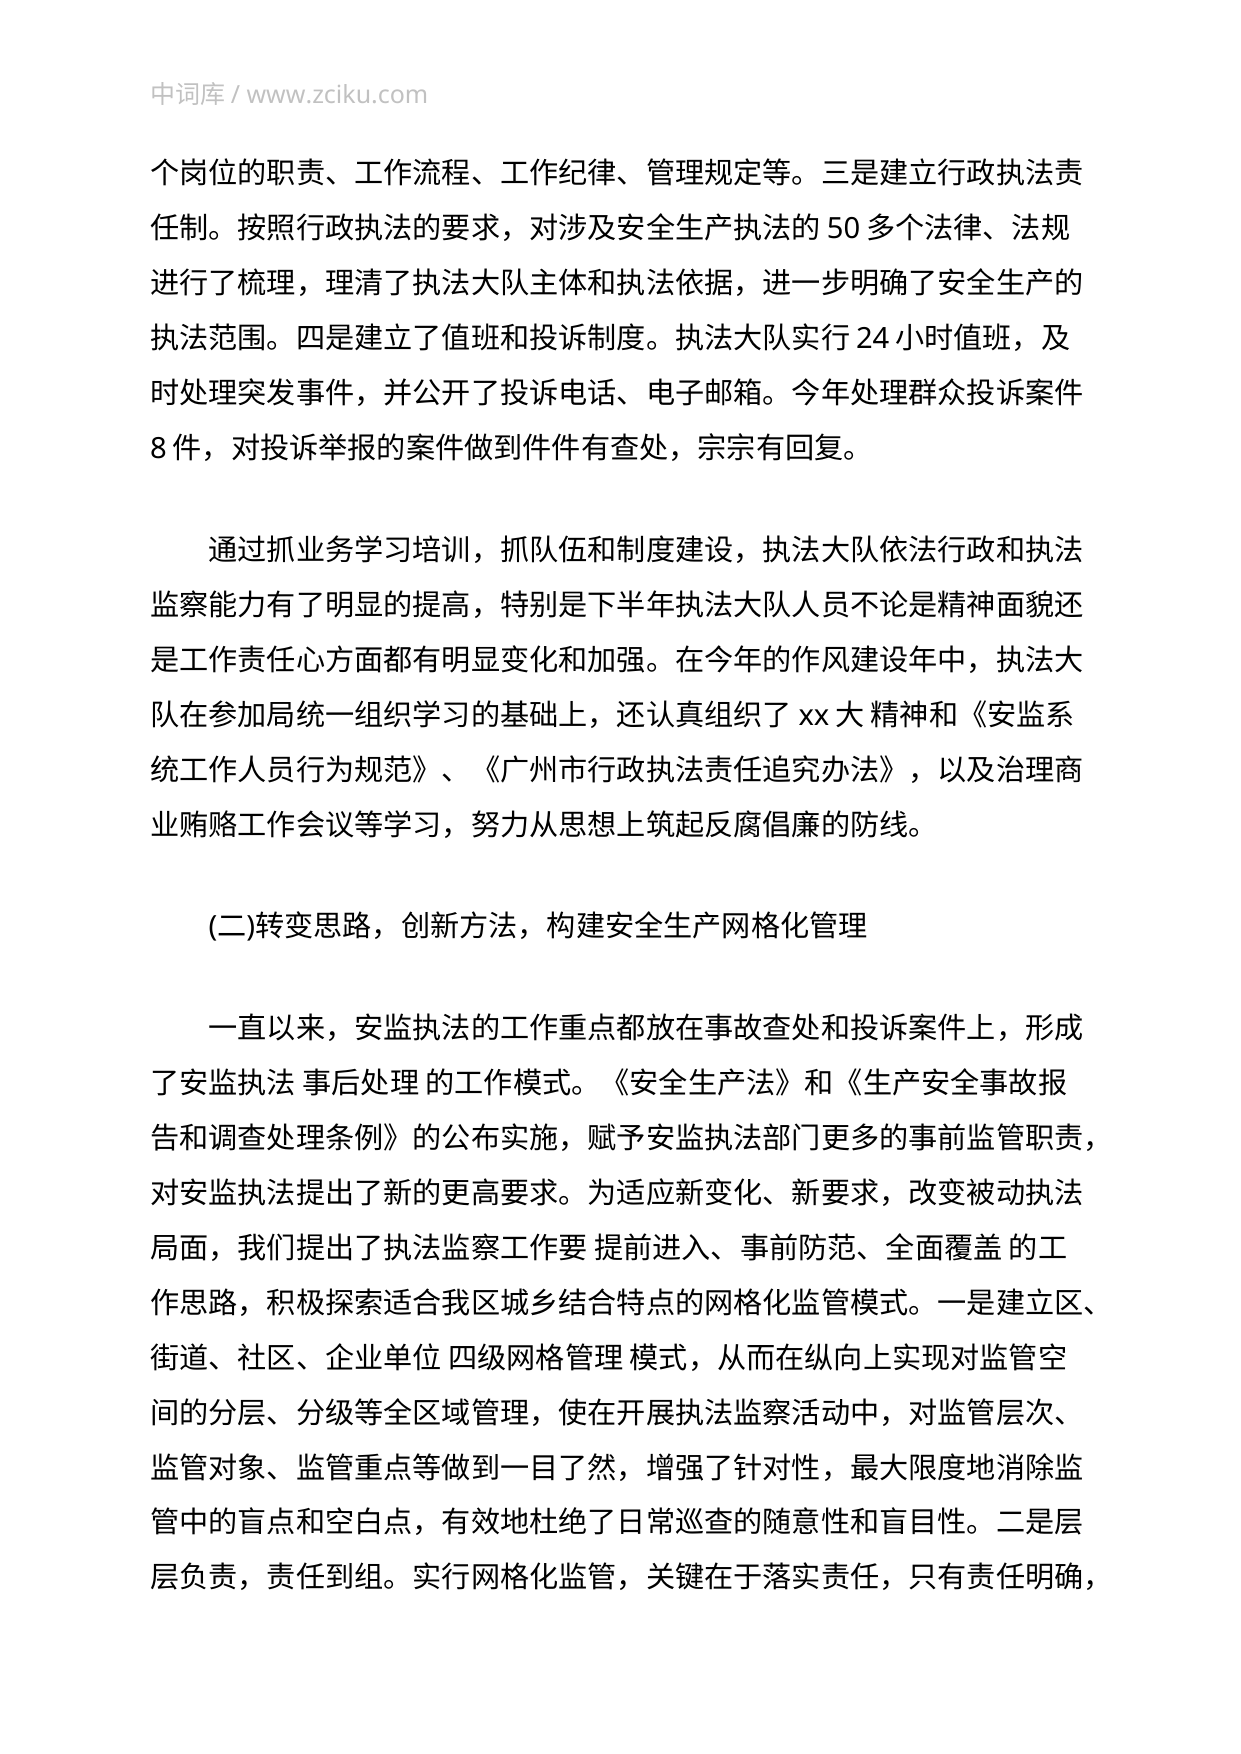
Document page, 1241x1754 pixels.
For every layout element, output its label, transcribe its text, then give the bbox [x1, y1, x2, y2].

text (二)转变思路，创新方法，构建安全生产网格化管理 [150, 903, 1090, 945]
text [150, 150, 1090, 467]
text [150, 1005, 1090, 1596]
text 通过抓业务学习培训，抓队伍和制度建设，执法大队依法行政和执法监察能力有了明显的提高，特别是下半年执法大队人员不论是精神面貌还是工作责任心方面都有明显变化和加强。在今年的作风建设年中，执法大队在参加局统一组织学习的基础上，还认真组织了 xx大 精神和《安监系统工作人员行为规范》、《广州市行政执法责任追究办法》，以及治理商业贿赂工作会议等学习，努力从思想上筑起反腐倡廉的防线。 [150, 527, 1090, 843]
